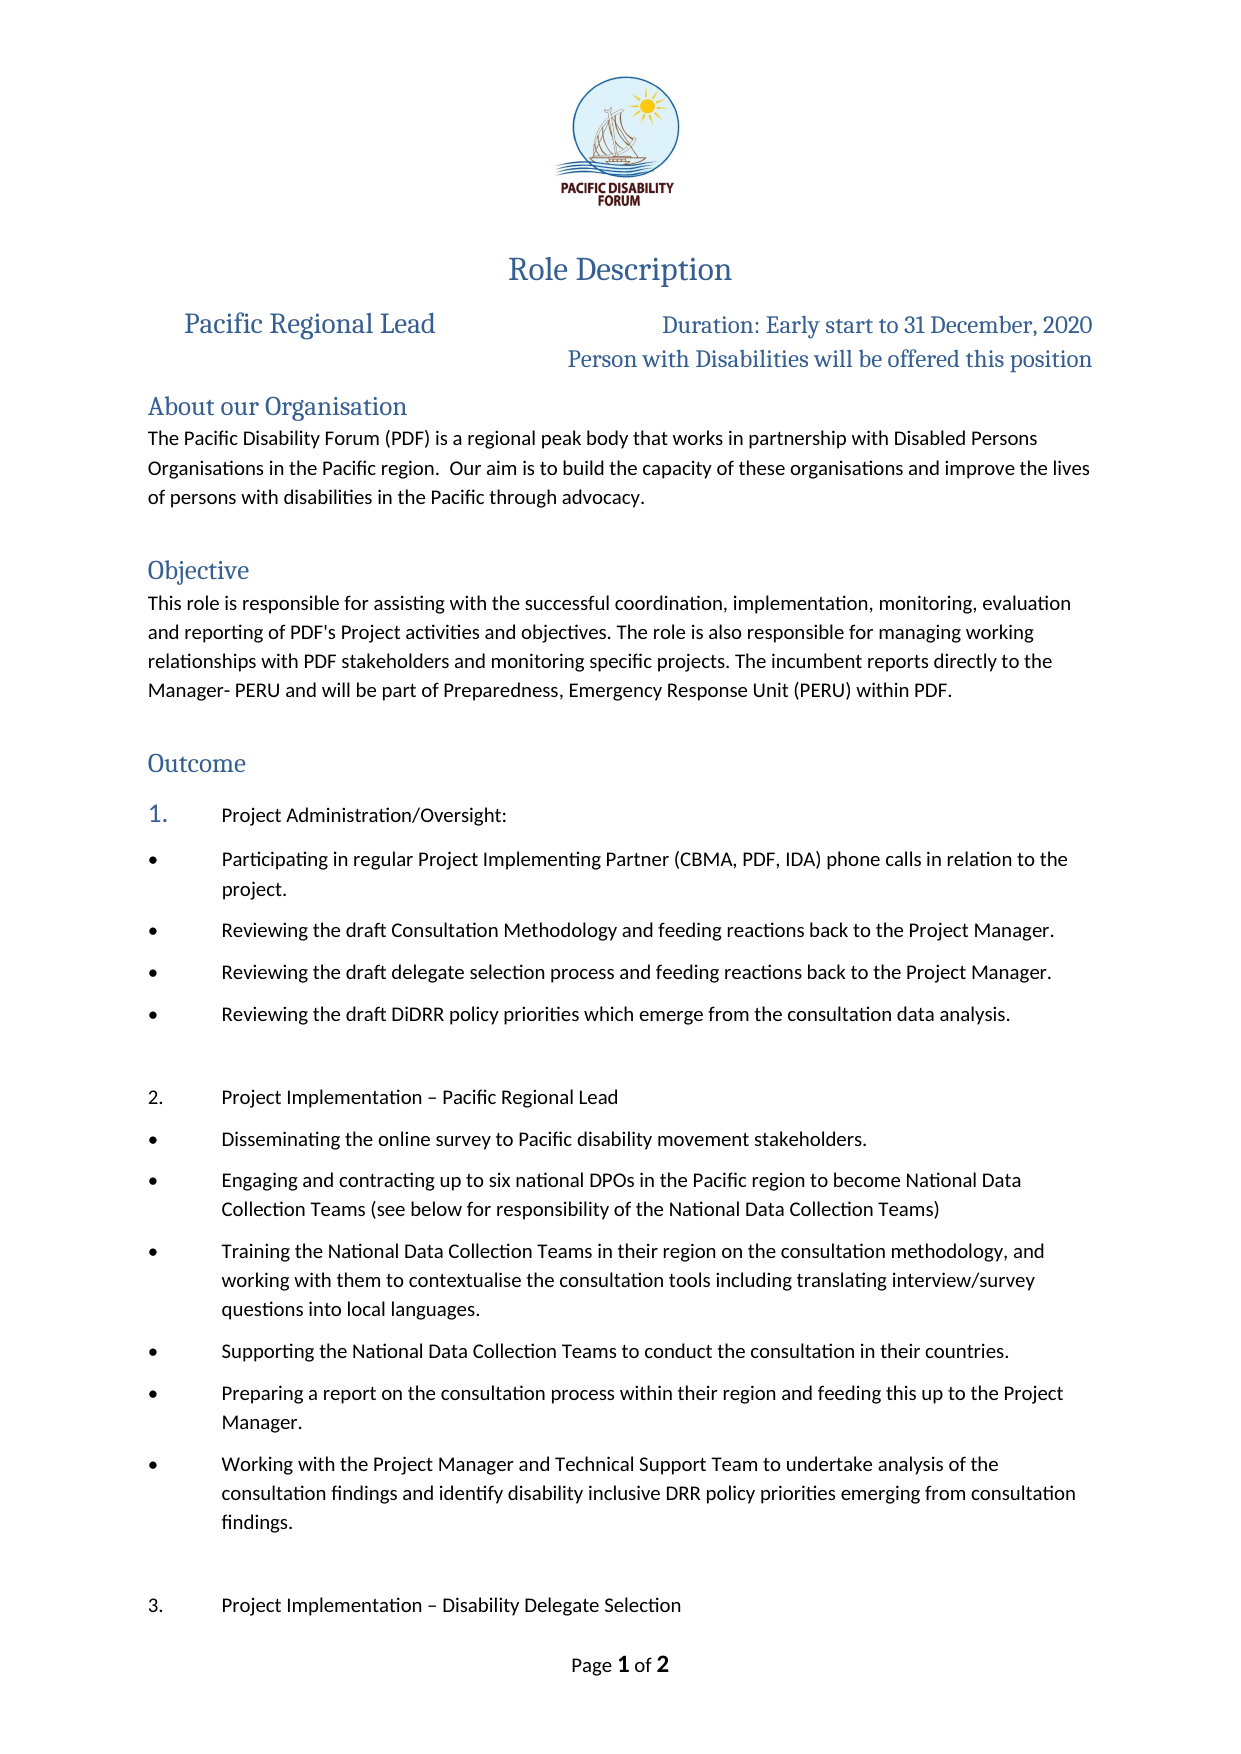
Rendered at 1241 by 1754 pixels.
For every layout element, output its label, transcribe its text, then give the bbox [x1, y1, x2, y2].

text • Reviewing the draft DiDRR policy priorities which emerge from the consultation data analysis. [148, 1001, 1093, 1026]
picture [551, 75, 689, 210]
text • Reviewing the draft delegate selection process and feeding reactions back to the Project Manager. [148, 959, 1093, 984]
text About our Organisation The Pacific Disability Forum (PDF) is a regional peak body that works in partnership with Disabled Persons Organisations in the Pacific region. Our aim is to build the capacity of these organisations and improve the lives of persons with disabilities in the Pacific through advocacy. [148, 391, 1093, 538]
text 3. Project Implementation – Disability Delegate Selection [148, 1592, 1093, 1618]
text Objective This role is responsible for assisting with the successful coordination, implementation, monitoring, evaluation and reporting of PDF's Project activities and objectives. The role is also responsible for managing working relationships with PDF stakeholders and monitoring specific projects. The incumbent reports directly to the Manager- PERU and will be part of Preparedness, Emergency Response Unit (PERU) within PDF. [148, 555, 1093, 732]
text • Participating in regular Project Implementing Partner (CBMA, PDF, IDA) phone calls in relation to the project. [148, 847, 1093, 901]
text • Engaging and contracting up to six national DPOs in the Pacific region to become National Data Collection Teams (see below for responsibility of the National Data Collection Teams) [148, 1167, 1093, 1222]
text • Training the National Data Collection Teams in their region on the consultation methodology, and working with them to contextualise the consultation tools including translating interview/survey questions into local languages. [148, 1238, 1093, 1322]
text • Reviewing the draft Consultation Methodology and feeding reactions back to the Project Manager. [148, 917, 1093, 943]
text • Supporting the National Data Collection Teams to conduct the consultation in their countries. [148, 1338, 1093, 1364]
text 2. Project Implementation – Pacific Regional Lead [148, 1084, 1093, 1109]
text 1. Project Administration/Oversight: [148, 796, 1093, 829]
text Outcome [148, 748, 1093, 779]
text • Preparing a report on the consultation process within their region and feeding this up to the Project Manager. [148, 1380, 1093, 1434]
text Role Description [148, 251, 1093, 289]
text • Working with the Project Manager and Technical Support Team to undertake analysis of the consultation findings and identify disability inclusive DRR policy priorities emerging from consultation findings. [148, 1451, 1093, 1534]
text Pacific Regional Lead Duration: Early start to 31 December, 2020 Person with Disabilities will be offered this position [148, 307, 1093, 374]
text • Disseminating the online survey to Pacific disability movement stakeholders. [148, 1126, 1093, 1151]
